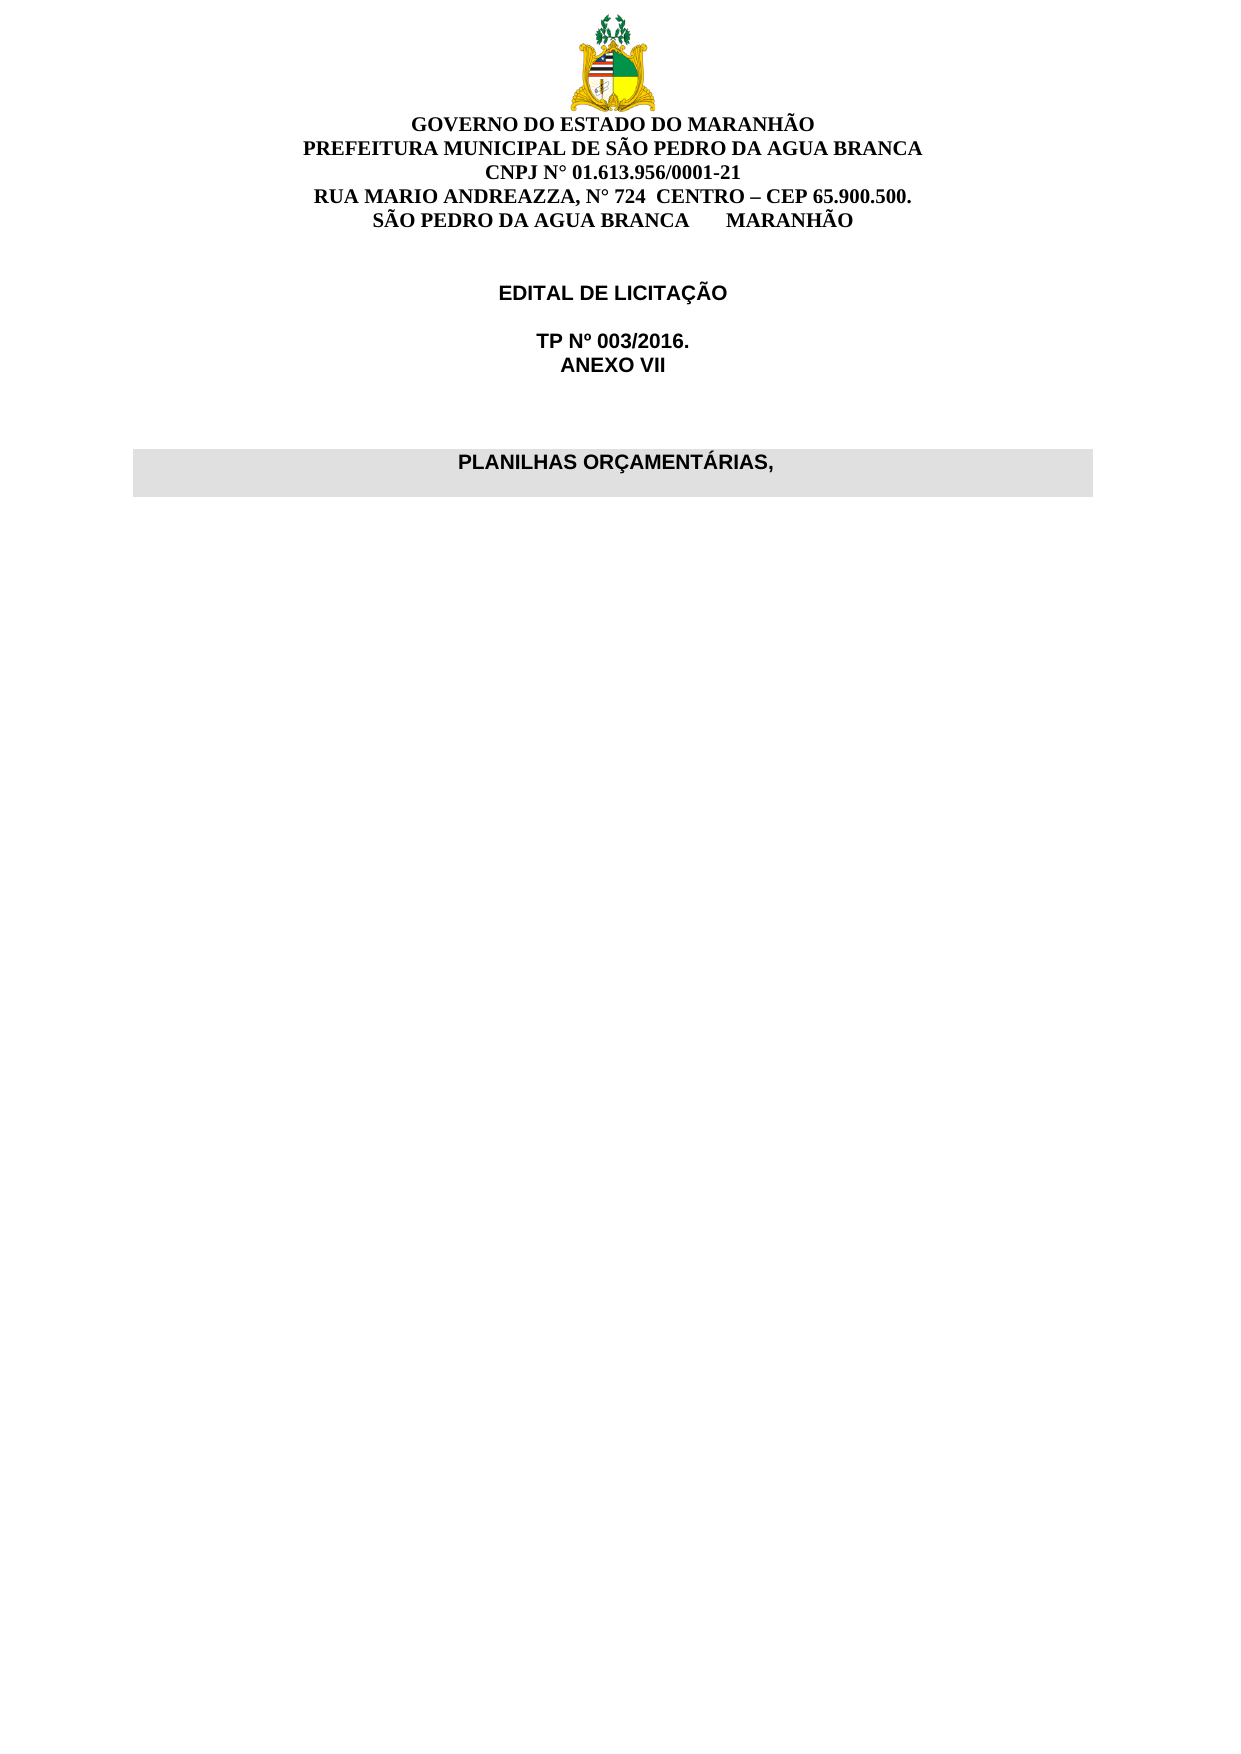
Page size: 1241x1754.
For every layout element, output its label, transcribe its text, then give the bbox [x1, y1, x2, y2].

text ANEXO VII [133, 353, 1093, 377]
subtitle TP Nº 003/2016. [133, 329, 1093, 353]
text PLANILHAS ORÇAMENTÁRIAS, [133, 449, 1093, 473]
text EDITAL DE LICITAÇÃO [133, 281, 1093, 304]
picture [570, 14, 656, 112]
